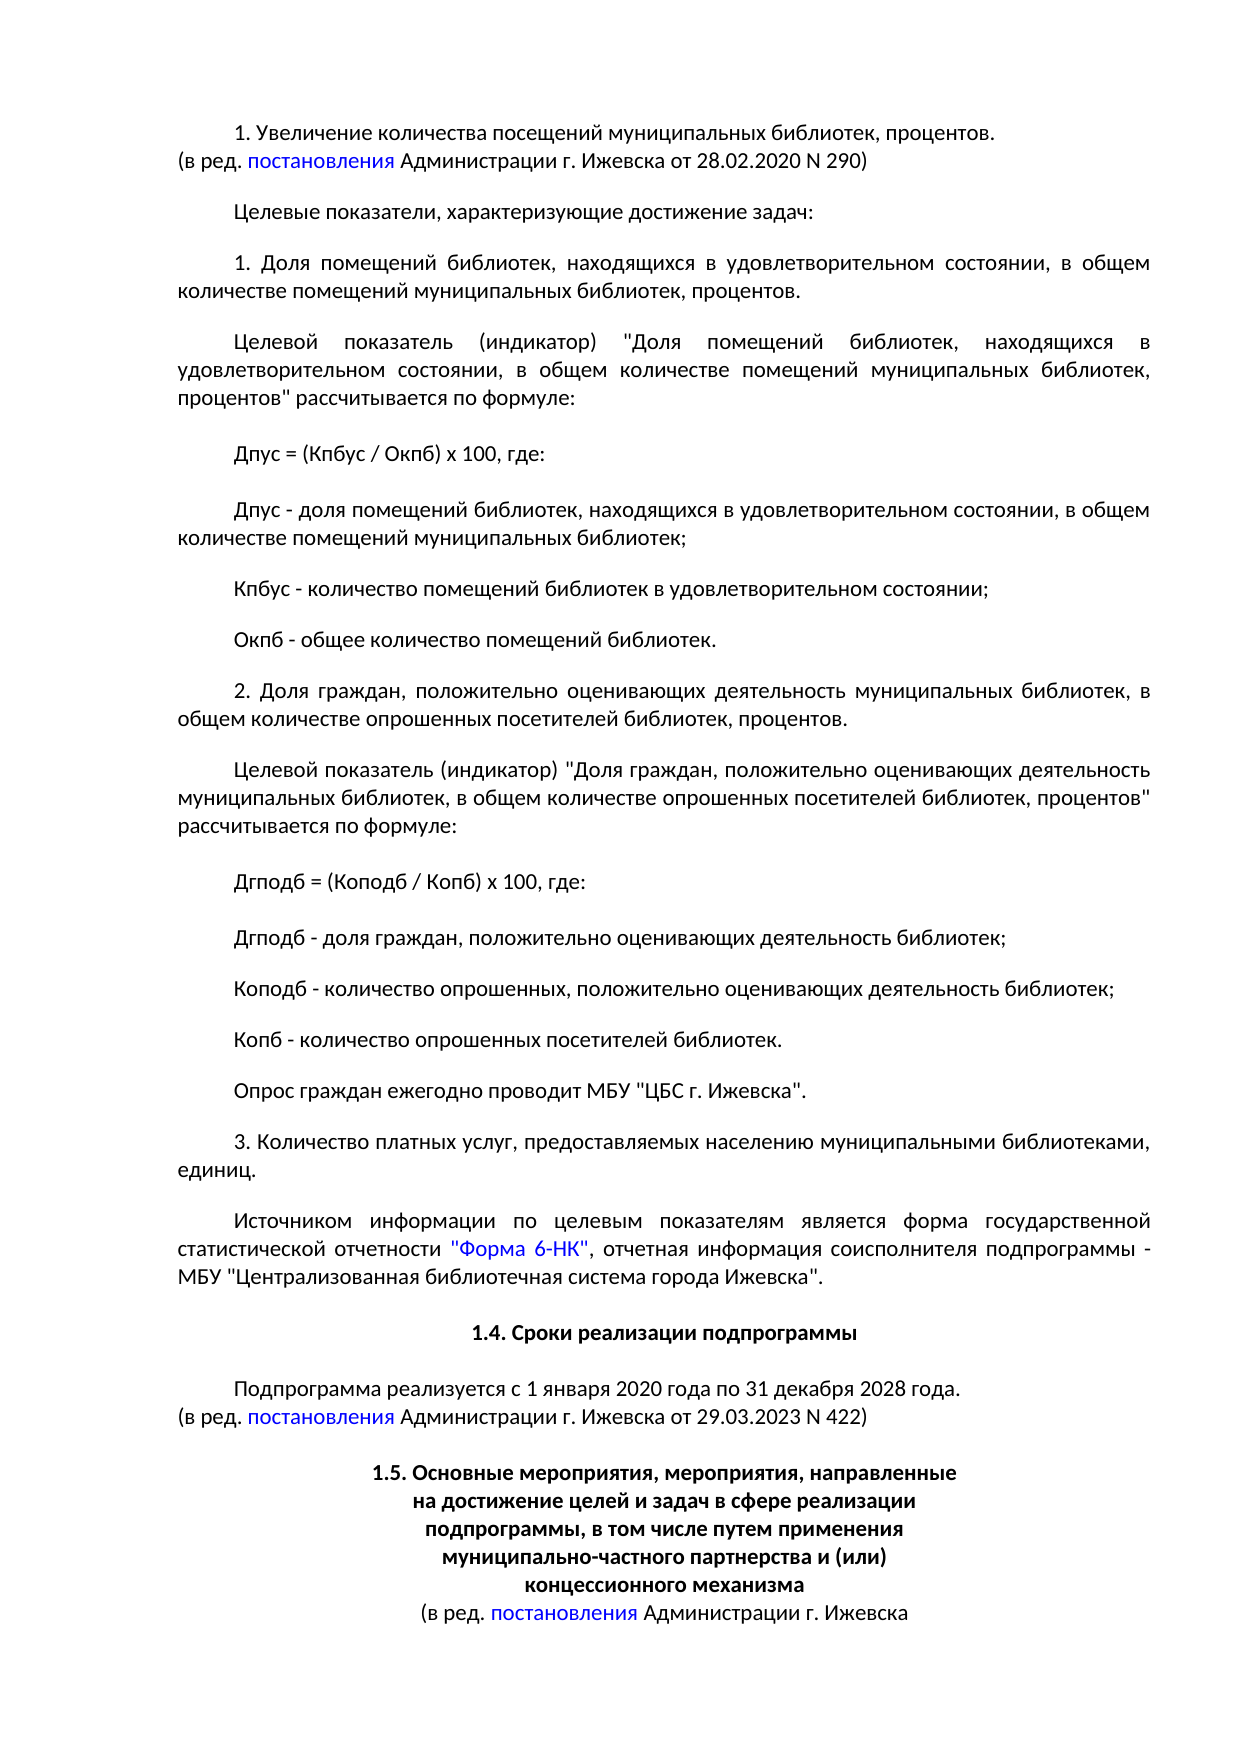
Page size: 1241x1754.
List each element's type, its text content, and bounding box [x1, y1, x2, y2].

text Опрос граждан ежегодно проводит МБУ "ЦБС г. Ижевска". [177, 1076, 1152, 1104]
text 1. Увеличение количества посещений муниципальных библиотек, процентов. [177, 118, 1152, 146]
title 1.5. Основные мероприятия, мероприятия, направленные [177, 1458, 1152, 1486]
text 3. Количество платных услуг, предоставляемых населению муниципальными библиотеками, единиц. [177, 1127, 1152, 1183]
text Подпрограмма реализуется с 1 января 2020 года по 31 декабря 2028 года. [177, 1374, 1152, 1402]
text Целевые показатели, характеризующие достижение задач: [177, 197, 1152, 225]
text Кпбус - количество помещений библиотек в удовлетворительном состоянии; [177, 574, 1152, 602]
text 2. Доля граждан, положительно оценивающих деятельность муниципальных библиотек, в общем количестве опрошенных посетителей библиотек, процентов. [177, 676, 1152, 732]
text (в ред. постановления Администрации г. Ижевска от 29.03.2023 N 422) [177, 1402, 1152, 1430]
text Дпус = (Кпбус / Окпб) x 100, где: [177, 439, 1152, 467]
text Дгподб = (Коподб / Копб) x 100, где: [177, 867, 1152, 895]
text (в ред. постановления Администрации г. Ижевска [177, 1598, 1152, 1626]
text Источником информации по целевым показателям является форма государственной статистической отчетности "Форма 6-НК", отчетная информация соисполнителя подпрограммы - МБУ "Централизованная библиотечная система города Ижевска". [177, 1206, 1152, 1290]
text Окпб - общее количество помещений библиотек. [177, 625, 1152, 653]
title концессионного механизма [177, 1570, 1152, 1598]
text Дпус - доля помещений библиотек, находящихся в удовлетворительном состоянии, в общем количестве помещений муниципальных библиотек; [177, 495, 1152, 551]
text Копб - количество опрошенных посетителей библиотек. [177, 1025, 1152, 1053]
text 1. Доля помещений библиотек, находящихся в удовлетворительном состоянии, в общем количестве помещений муниципальных библиотек, процентов. [177, 248, 1152, 304]
title муниципально-частного партнерства и (или) [177, 1542, 1152, 1570]
text (в ред. постановления Администрации г. Ижевска от 28.02.2020 N 290) [177, 146, 1152, 174]
title подпрограммы, в том числе путем применения [177, 1514, 1152, 1542]
text Целевой показатель (индикатор) "Доля помещений библиотек, находящихся в удовлетворительном состоянии, в общем количестве помещений муниципальных библиотек, процентов" рассчитывается по формуле: [177, 327, 1152, 411]
title 1.4. Сроки реализации подпрограммы [177, 1318, 1152, 1346]
text Коподб - количество опрошенных, положительно оценивающих деятельность библиотек; [177, 974, 1152, 1002]
text Дгподб - доля граждан, положительно оценивающих деятельность библиотек; [177, 923, 1152, 951]
text Целевой показатель (индикатор) "Доля граждан, положительно оценивающих деятельность муниципальных библиотек, в общем количестве опрошенных посетителей библиотек, процентов" рассчитывается по формуле: [177, 755, 1152, 839]
title на достижение целей и задач в сфере реализации [177, 1486, 1152, 1514]
